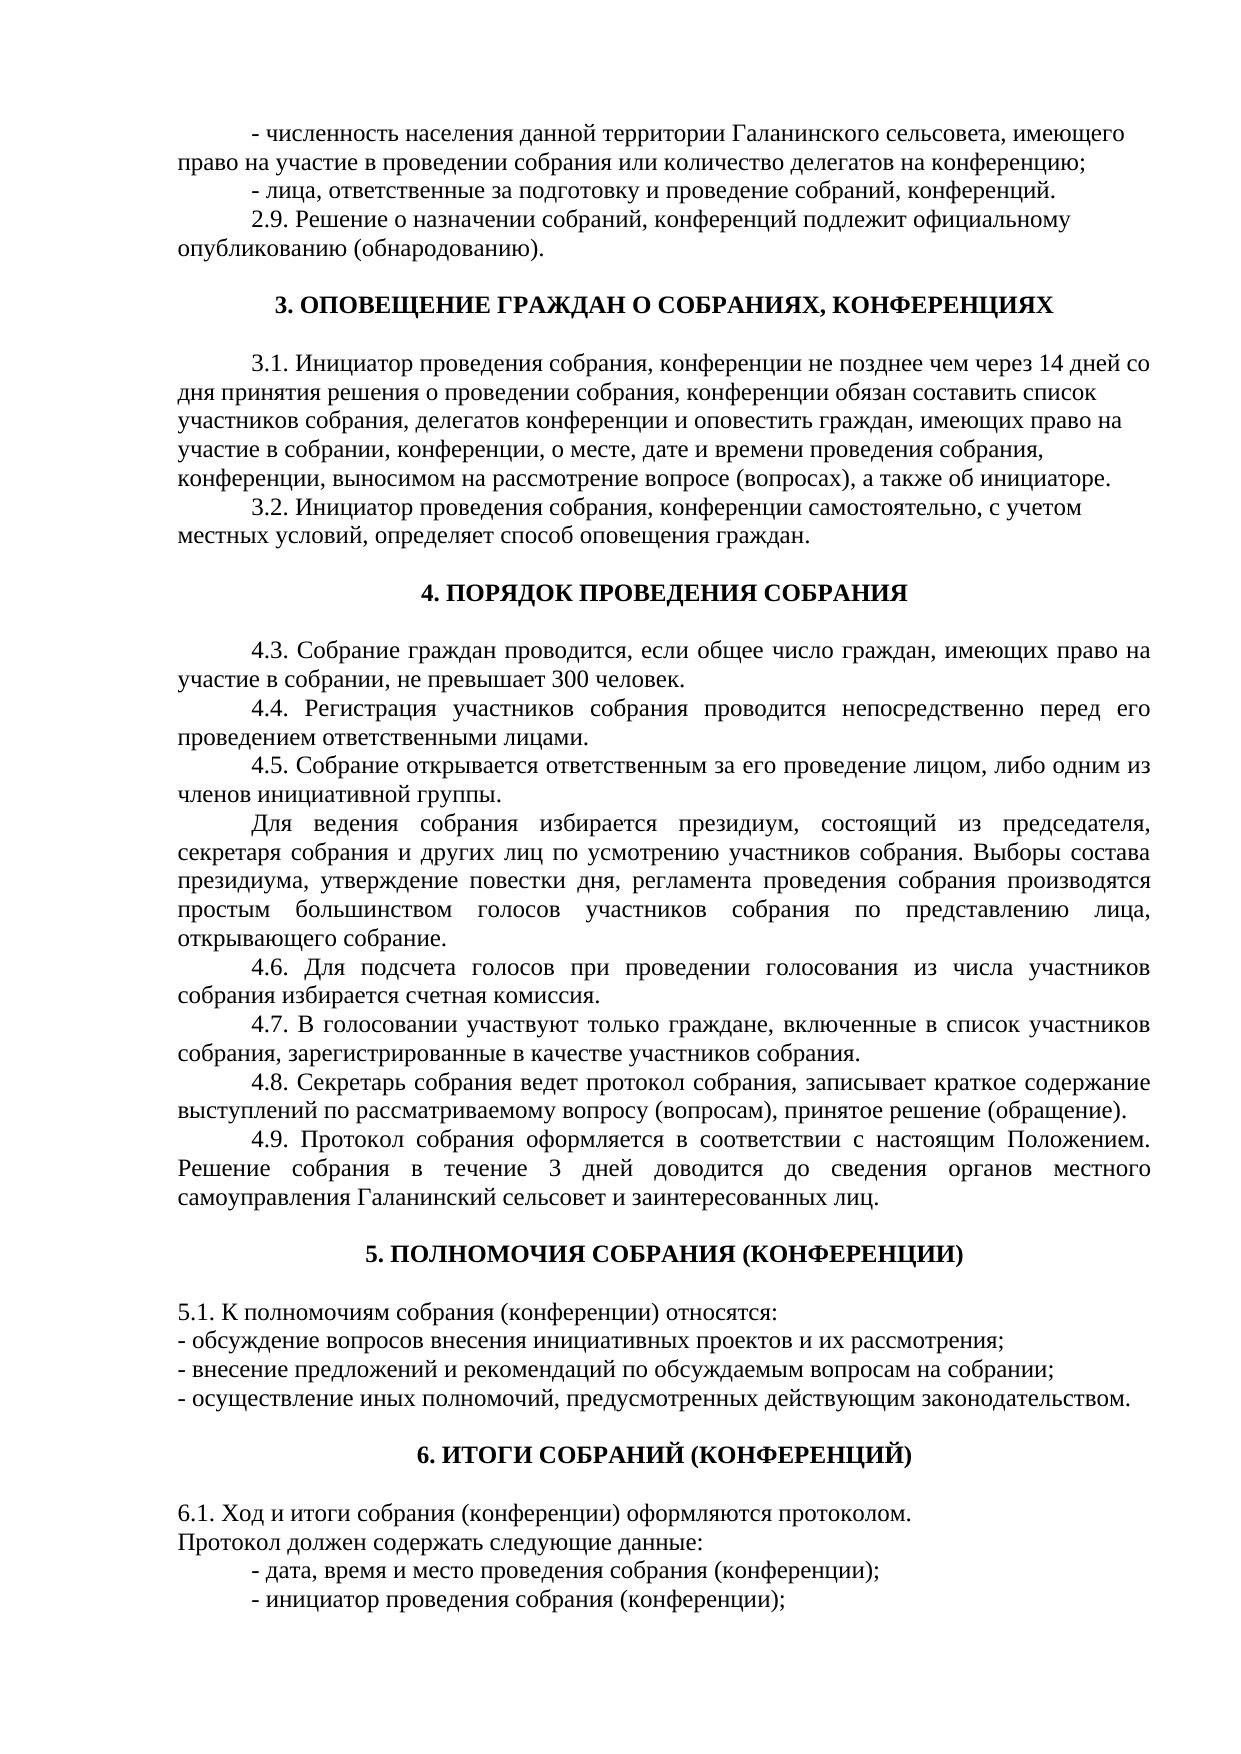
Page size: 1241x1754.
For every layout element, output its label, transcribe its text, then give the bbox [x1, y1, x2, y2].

text 4.7. В голосовании участвуют только граждане, включенные в список участников собрания, зарегистрированные в качестве участников собрания. [177, 1009, 1152, 1067]
text - дата, время и место проведения собрания (конференции); [177, 1556, 1152, 1584]
text 5.1. К полномочиям собрания (конференции) относятся: [177, 1297, 1152, 1326]
text - осуществление иных полномочий, предусмотренных действующим законодательством. [177, 1383, 1152, 1412]
text 4.8. Секретарь собрания ведет протокол собрания, записывает краткое содержание выступлений по рассматриваемому вопросу (вопросам), принятое решение (обращение). [177, 1067, 1152, 1124]
text 4. ПОРЯДОК ПРОВЕДЕНИЯ СОБРАНИЯ [177, 578, 1152, 607]
text 6.1. Ход и итоги собрания (конференции) оформляются протоколом. [177, 1498, 1152, 1527]
text 4.9. Протокол собрания оформляется в соответствии с настоящим Положением. Решение собрания в течение 3 дней доводится до сведения органов местного самоуправления Галанинский сельсовет и заинтересованных лиц. [177, 1124, 1152, 1211]
text 5. ПОЛНОМОЧИЯ СОБРАНИЯ (КОНФЕРЕНЦИИ) [177, 1239, 1152, 1268]
text 4.3. Собрание граждан проводится, если общее число граждан, имеющих право на участие в собрании, не превышает 300 человек. [177, 636, 1152, 693]
text Для ведения собрания избирается президиум, состоящий из председателя, секретаря собрания и других лиц по усмотрению участников собрания. Выборы состава президиума, утверждение повестки дня, регламента проведения собрания производятся простым большинством голосов участников собрания по представлению лица, открывающего собрание. [177, 808, 1152, 952]
text - внесение предложений и рекомендаций по обсуждаемым вопросам на собрании; [177, 1354, 1152, 1383]
text 3. ОПОВЕЩЕНИЕ ГРАЖДАН О СОБРАНИЯХ, КОНФЕРЕНЦИЯХ [177, 291, 1152, 319]
text - инициатор проведения собрания (конференции); [177, 1584, 1152, 1613]
text - обсуждение вопросов внесения инициативных проектов и их рассмотрения; [177, 1326, 1152, 1354]
text Протокол должен содержать следующие данные: [177, 1527, 1152, 1556]
text - численность населения данной территории Галанинского сельсовета, имеющего право на участие в проведении собрания или количество делегатов на конференцию; [177, 118, 1152, 176]
text 4.5. Собрание открывается ответственным за его проведение лицом, либо одним из членов инициативной группы. [177, 751, 1152, 808]
text 3.1. Инициатор проведения собрания, конференции не позднее чем через 14 дней со дня принятия решения о проведении собрания, конференции обязан составить список участников собрания, делегатов конференции и оповестить граждан, имеющих право на участие в собрании, конференции, о месте, дате и времени проведения собрания, конференции, выносимом на рассмотрение вопросе (вопросах), а также об инициаторе. [177, 348, 1152, 492]
text 6. ИТОГИ СОБРАНИЙ (КОНФЕРЕНЦИЙ) [177, 1441, 1152, 1469]
text - лица, ответственные за подготовку и проведение собраний, конференций. [177, 176, 1152, 204]
text 2.9. Решение о назначении собраний, конференций подлежит официальному опубликованию (обнародованию). [177, 204, 1152, 262]
text 4.6. Для подсчета голосов при проведении голосования из числа участников собрания избирается счетная комиссия. [177, 952, 1152, 1009]
text 4.4. Регистрация участников собрания проводится непосредственно перед его проведением ответственными лицами. [177, 693, 1152, 751]
text 3.2. Инициатор проведения собрания, конференции самостоятельно, с учетом местных условий, определяет способ оповещения граждан. [177, 492, 1152, 549]
